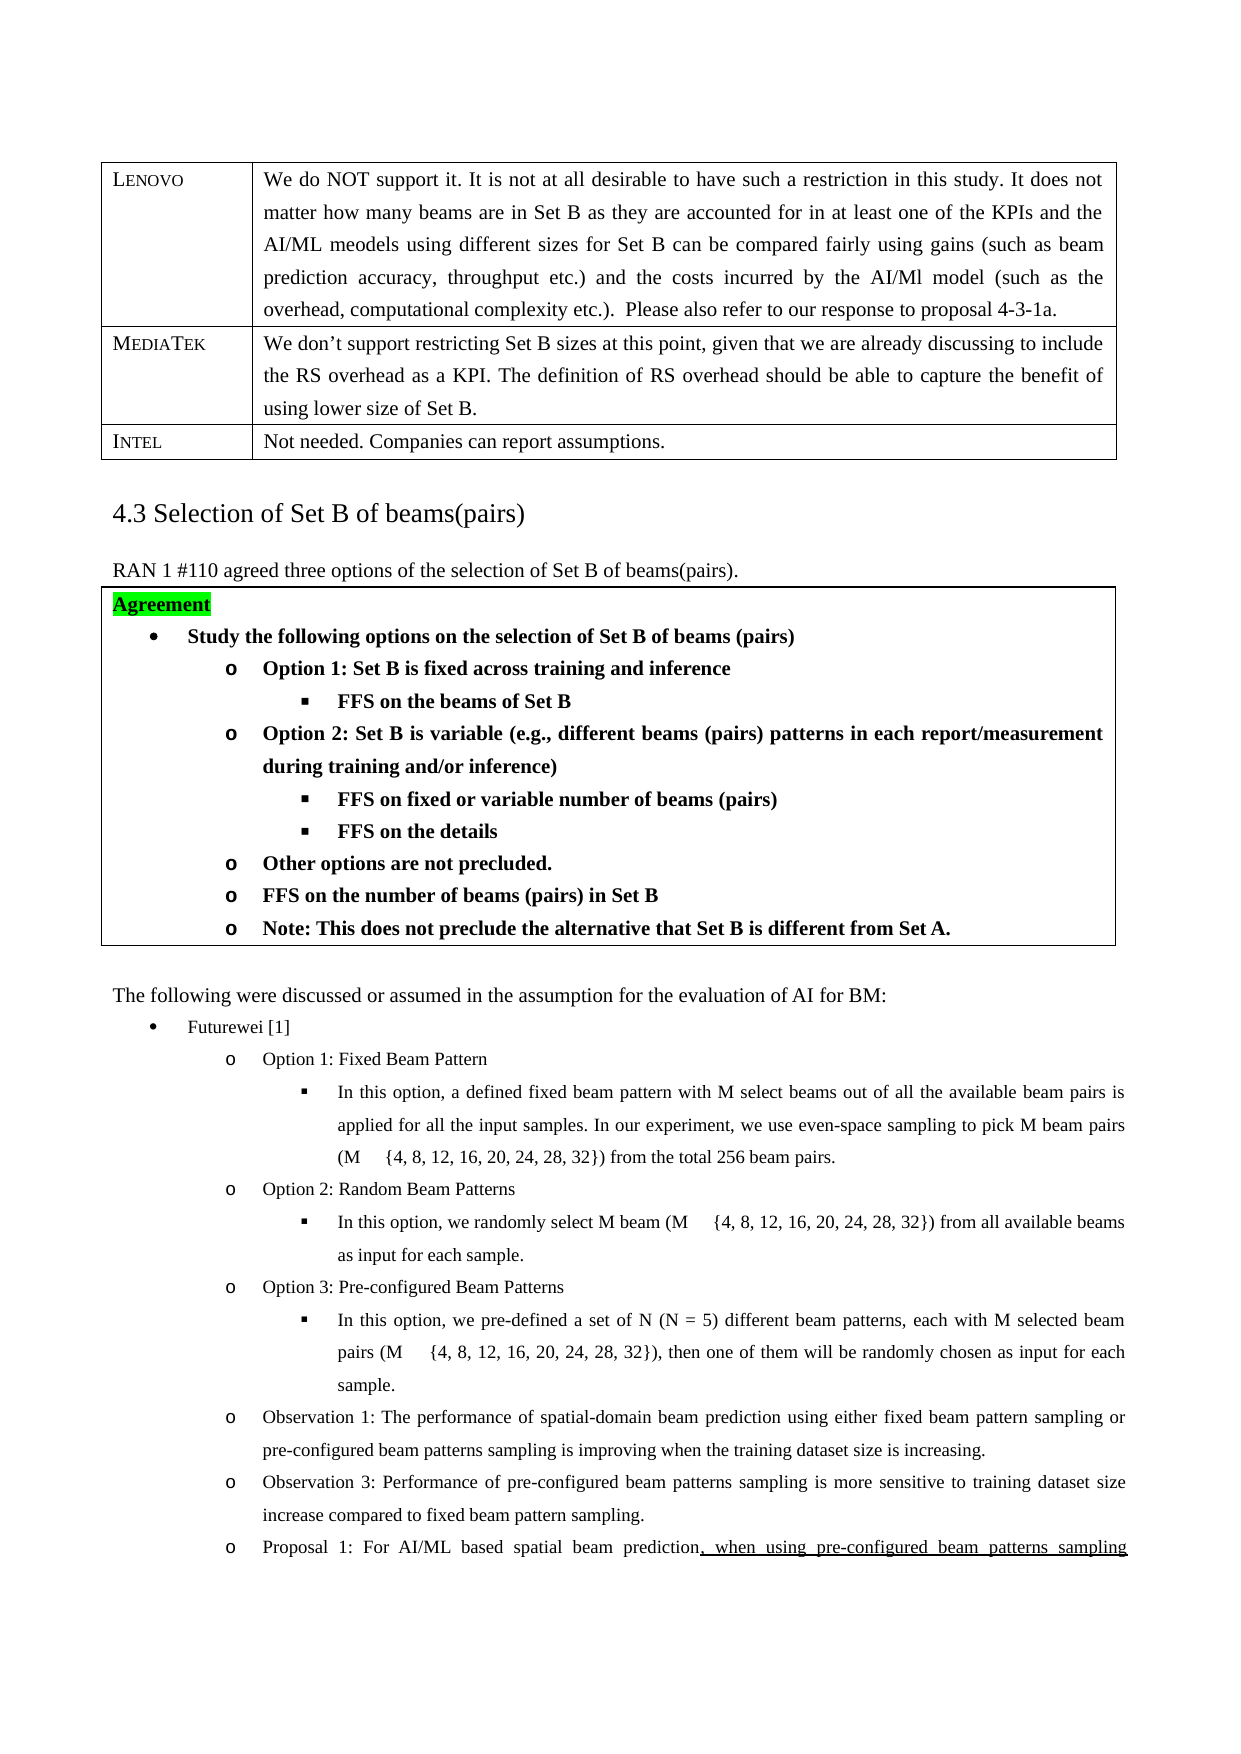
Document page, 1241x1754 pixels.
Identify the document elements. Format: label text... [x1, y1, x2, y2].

list In this option, we randomly select M beam (M  {4, 8, 12, 16, 20, 24, 28, 32}) from all available beams as input for each sample. [300, 1206, 1128, 1271]
list In this option, we pre-defined a set of N (N = 5) different beam patterns, each with M selected beam pairs (M  {4, 8, 12, 16, 20, 24, 28, 32}), then one of them will be randomly chosen as input for each sample. [300, 1303, 1128, 1401]
table_cell MediaTek [102, 327, 252, 424]
text RAN 1 #110 agreed three options of the selection of Set B of beams(pairs). [112, 554, 1128, 586]
list Futurewei [1] [150, 1011, 1128, 1043]
list Option 1: Fixed Beam Pattern [225, 1043, 1128, 1076]
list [225, 1531, 1128, 1563]
table_cell Lenovo [102, 163, 252, 326]
list In this option, a defined fixed beam pattern with M select beams out of all the available beam pairs is applied for all the input samples. In our experiment, we use even-space sampling to pick M beam pairs (M  {4, 8, 12, 16, 20, 24, 28, 32}) from the total 256 beam pairs. [300, 1076, 1128, 1173]
subtitle 4.3 Selection of Set B of beams(pairs) [112, 496, 1128, 529]
list Observation 1: The performance of spatial-domain beam prediction using either fixed beam pattern sampling or pre-configured beam patterns sampling is improving when the training dataset size is increasing. [225, 1401, 1128, 1466]
table_cell We do NOT support it. It is not at all desirable to have such a restriction in this study. It does not matter how many beams are in Set B as they are accounted for in at least one of the KPIs and the AI/ML meodels using different sizes for Set B can be compared fairly using gains (such as beam prediction accuracy, throughput etc.) and the costs incurred by the AI/Ml model (such as the overhead, computational complexity etc.). Please also refer to our response to proposal 4-3-1a. [253, 163, 1116, 326]
list Option 2: Random Beam Patterns [225, 1173, 1128, 1206]
list Observation 3: Performance of pre-configured beam patterns sampling is more sensitive to training dataset size increase compared to fixed beam pattern sampling. [225, 1466, 1128, 1531]
text The following were discussed or assumed in the assumption for the evaluation of AI for BM: [112, 978, 1128, 1011]
list Option 3: Pre-configured Beam Patterns [225, 1271, 1128, 1303]
table_cell Not needed. Companies can report assumptions. [253, 425, 1116, 459]
table_cell Intel [102, 425, 252, 459]
table_header Agreement Study the following options on the selection of Set B of beams (pairs) Option 1: Set B is fixed across training and inference FFS on the beams of Set B Option 2: Set B is variable (e.g., different beams (pairs) patterns in each report/measurement during training and/or inference) FFS on fixed or variable number of beams (pairs) FFS on the details Other options are not precluded. FFS on the number of beams (pairs) in Set B Note: This does not preclude the alternative that Set B is different from Set A. [102, 588, 1115, 945]
table_cell We don’t support restricting Set B sizes at this point, given that we are already discussing to include the RS overhead as a KPI. The definition of RS overhead should be able to capture the benefit of using lower size of Set B. [253, 327, 1116, 424]
